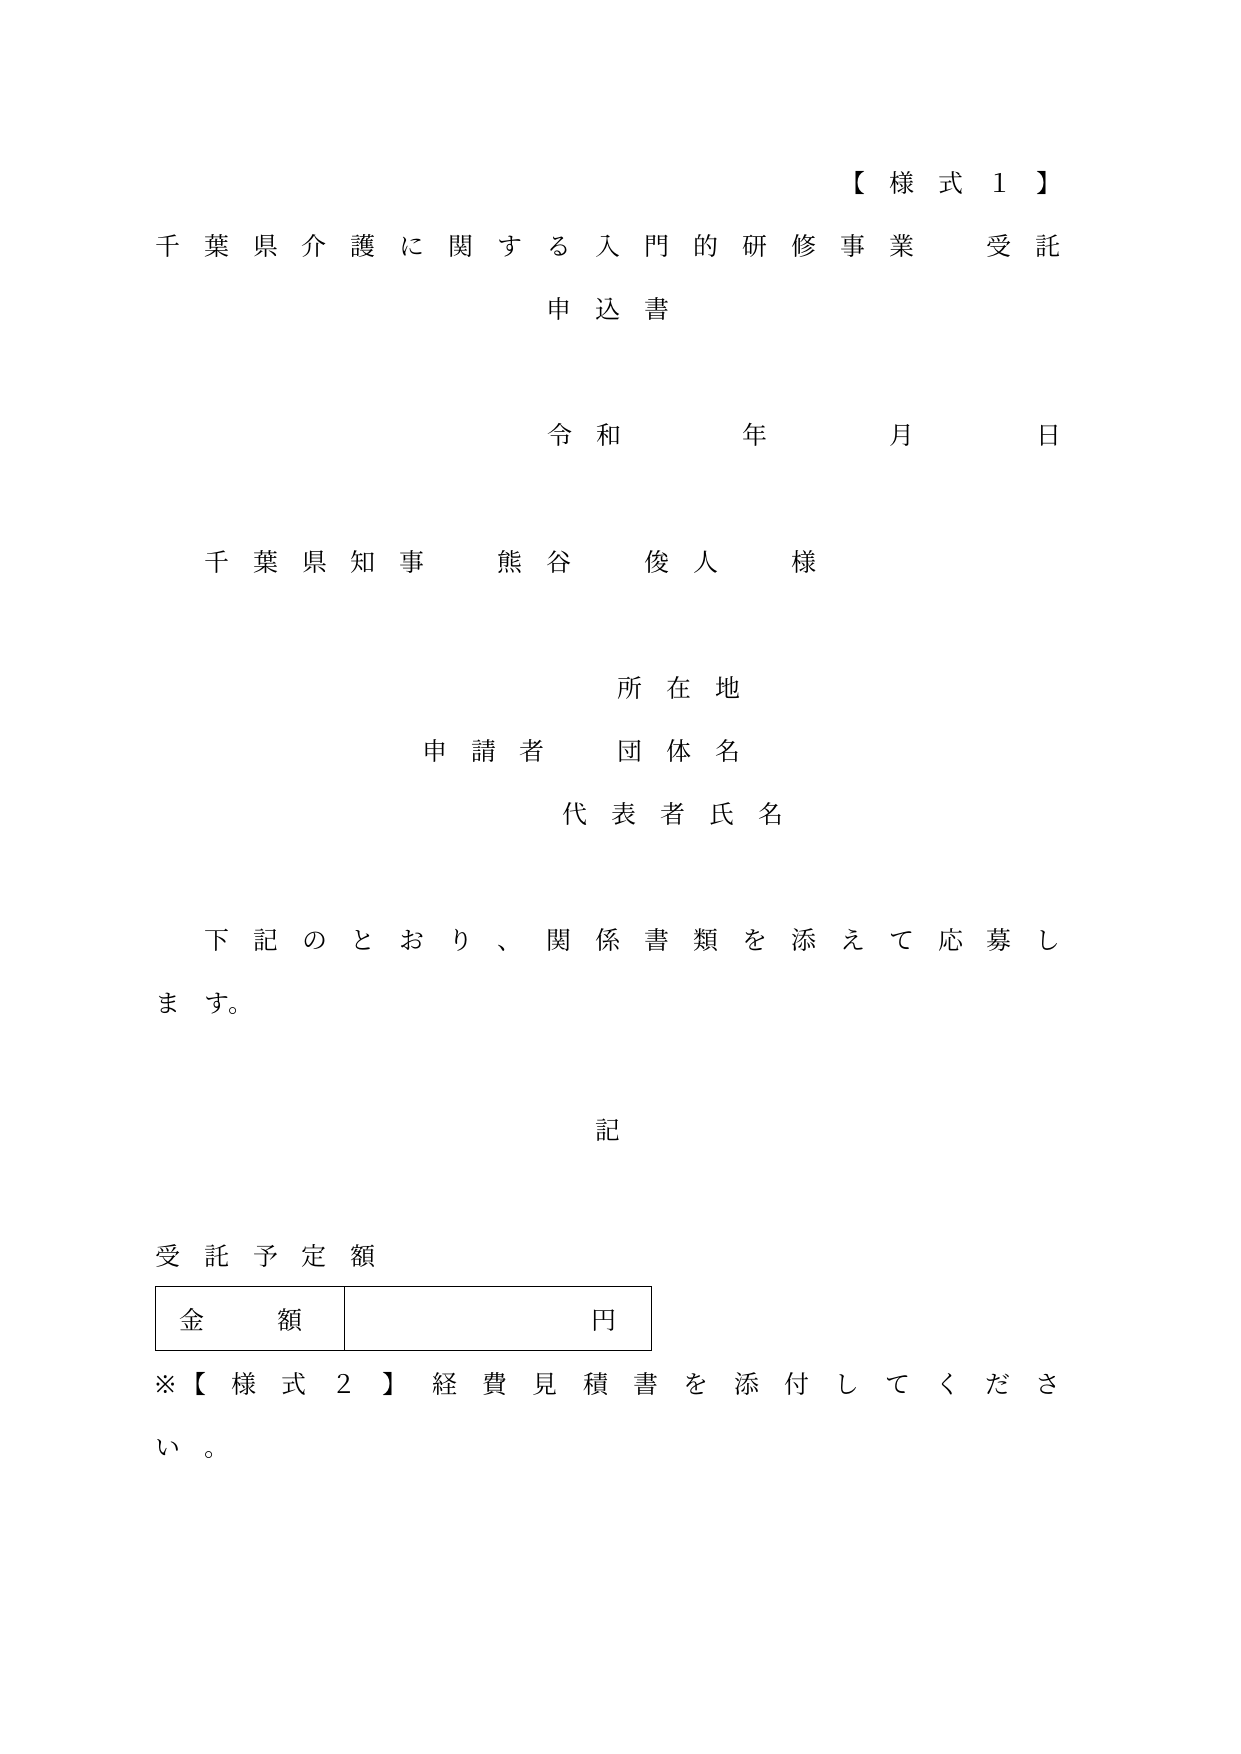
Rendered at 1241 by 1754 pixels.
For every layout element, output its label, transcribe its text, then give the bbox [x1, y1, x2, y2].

table_header 金 額 [156, 1287, 344, 1350]
text 【様式１】 [155, 150, 1085, 213]
text 千葉県知事 熊谷 俊人 様 [155, 529, 1085, 592]
text 千葉県介護に関する入門的研修事業 受託申込書 [155, 213, 1085, 339]
text 受託予定額 [155, 1223, 1085, 1286]
text ※【様式２】経費見積書を添付してください。 [155, 1351, 1085, 1478]
text 所在地 [155, 655, 764, 718]
text 代表者氏名 [155, 781, 807, 844]
text 申請者 団体名 [155, 718, 764, 781]
table_header 円 [345, 1287, 651, 1350]
text 令和 年 月 日 [155, 402, 1085, 466]
text 下記のとおり、関係書類を添えて応募します。 [155, 907, 1085, 1034]
subtitle 記 [155, 1097, 1085, 1160]
